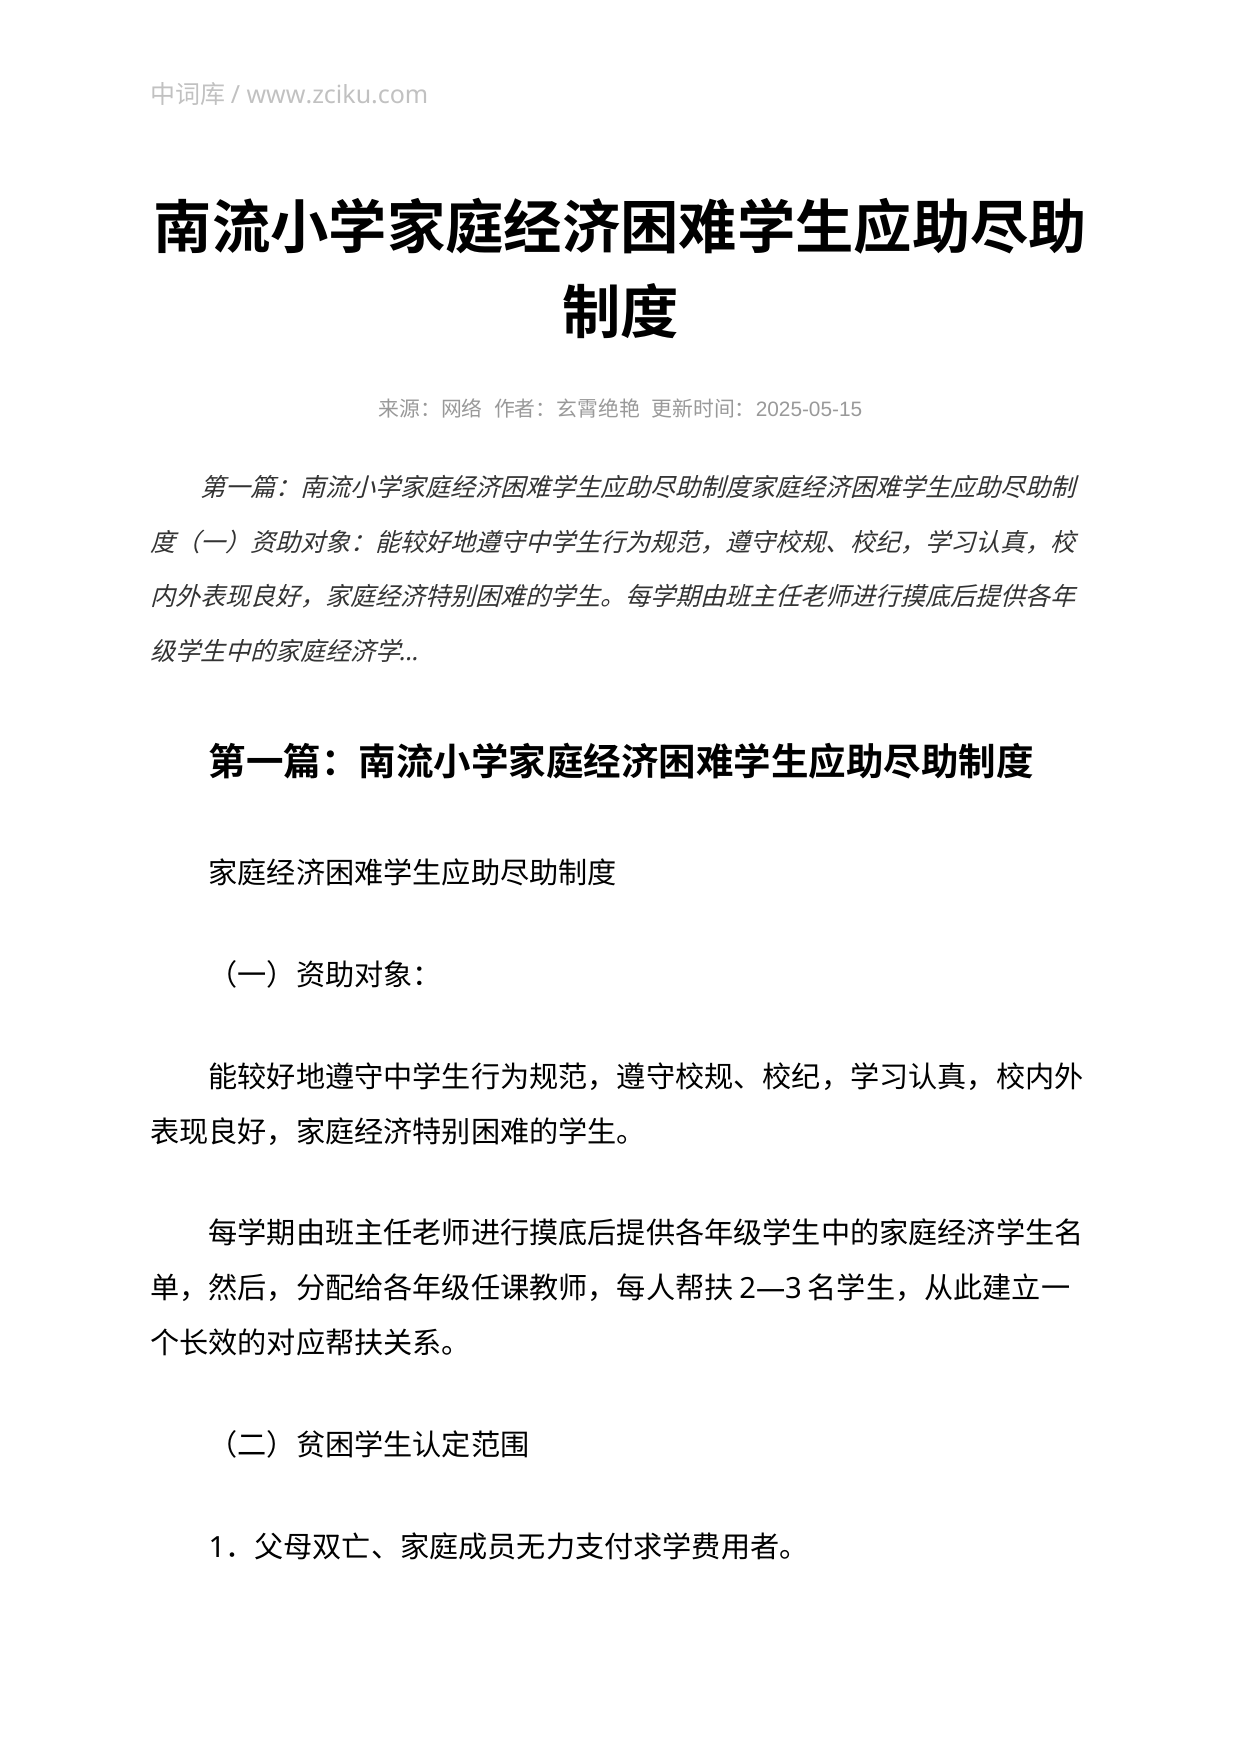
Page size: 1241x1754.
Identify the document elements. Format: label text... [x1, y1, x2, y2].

text （二）贫困学生认定范围 [150, 1422, 1090, 1464]
text 1．父母双亡、家庭成员无力支付求学费用者。 [150, 1523, 1090, 1566]
text 家庭经济困难学生应助尽助制度 [150, 850, 1090, 892]
text 第一篇：南流小学家庭经济困难学生应助尽助制度 [150, 732, 1090, 787]
text （一）资助对象： [150, 951, 1090, 994]
text 来源：网络 作者：玄霄绝艳 更新时间：2025-05-15 [150, 397, 1090, 421]
text 第一篇：南流小学家庭经济困难学生应助尽助制度家庭经济困难学生应助尽助制度（一）资助对象：能较好地遵守中学生行为规范，遵守校规、校纪，学习认真，校内外表现良好，家庭经济特别困难的学生。每学期由班主任老师进行摸底后提供各年级学生中的家庭经济学... [150, 468, 1090, 667]
text 能较好地遵守中学生行为规范，遵守校规、校纪，学习认真，校内外表现良好，家庭经济特别困难的学生。 [150, 1053, 1090, 1150]
text 每学期由班主任老师进行摸底后提供各年级学生中的家庭经济学生名单，然后，分配给各年级任课教师，每人帮扶2—3名学生，从此建立一个长效的对应帮扶关系。 [150, 1210, 1090, 1362]
subtitle 南流小学家庭经济困难学生应助尽助制度 [150, 181, 1090, 350]
